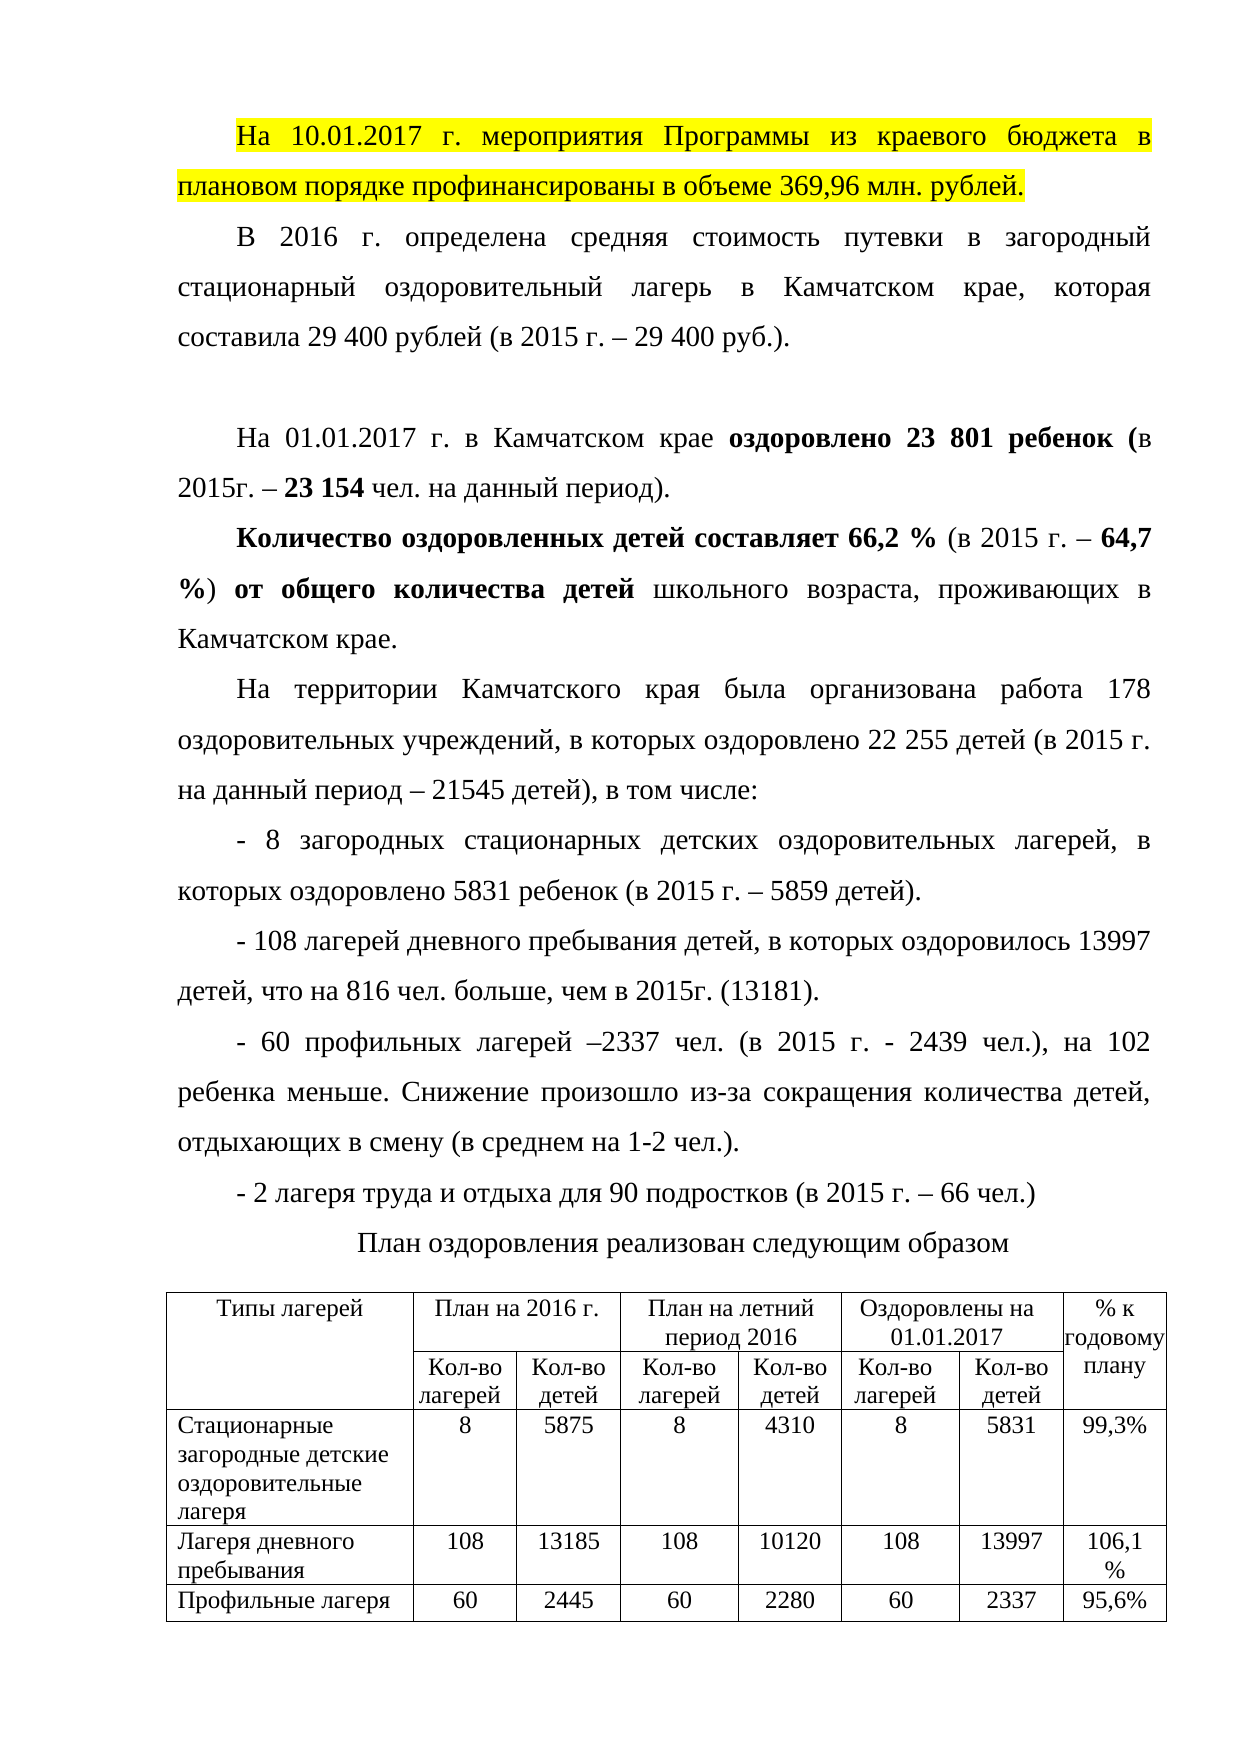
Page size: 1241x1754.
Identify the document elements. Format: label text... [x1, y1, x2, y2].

table_cell 106,1 % [1064, 1526, 1166, 1584]
table_cell 99,3% [1064, 1410, 1166, 1525]
table_cell 13185 [517, 1526, 620, 1584]
table_cell 108 [414, 1526, 516, 1584]
table_cell Кол-во детей [517, 1352, 620, 1409]
text Количество оздоровленных детей составляет 66,2 % (в 2015 г. – 64,7 %) от общего количества детей школьного возраста, проживающих в Камчатском крае. [177, 521, 1152, 655]
table_cell 2280 [739, 1585, 841, 1621]
table_cell 2445 [517, 1585, 620, 1621]
table_header Оздоровлены на 01.01.2017 [842, 1293, 1063, 1351]
table_cell 108 [621, 1526, 738, 1584]
table_header План на 2016 г. [414, 1293, 620, 1351]
table_cell 5831 [960, 1410, 1063, 1525]
table_header % к годовому плану [1064, 1293, 1166, 1409]
table_cell Кол-во лагерей [621, 1352, 738, 1409]
table_header Типы лагерей [167, 1293, 413, 1409]
table_cell Кол-во детей [960, 1352, 1063, 1409]
table_header План на летний период 2016 [621, 1293, 841, 1351]
text - 8 загородных стационарных детских оздоровительных лагерей, в которых оздоровлено 5831 ребенок (в 2015 г. – 5859 детей). [177, 822, 1152, 906]
text - 108 лагерей дневного пребывания детей, в которых оздоровилось 13997 детей, что на 816 чел. больше, чем в 2015г. (13181). [177, 923, 1152, 1007]
text В 2016 г. определена средняя стоимость путевки в загородный стационарный оздоровительный лагерь в Камчатском крае, которая составила 29 400 рублей (в 2015 г. – 29 400 руб.). [177, 219, 1152, 353]
table_cell Кол-во лагерей [414, 1352, 516, 1409]
table_cell Кол-во детей [739, 1352, 841, 1409]
text План оздоровления реализован следующим образом [177, 1225, 1152, 1258]
text На 01.01.2017 г. в Камчатском крае оздоровлено 23 801 ребенок (в 2015г. – 23 154 чел. на данный период). [177, 420, 1152, 504]
text На территории Камчатского края была организована работа 178 оздоровительных учреждений, в которых оздоровлено 22 255 детей (в 2015 г. на данный период – 21545 детей), в том числе: [177, 672, 1152, 806]
table_cell 60 [414, 1585, 516, 1621]
table_cell 95,6% [1064, 1585, 1166, 1621]
text - 60 профильных лагерей –2337 чел. (в 2015 г. - 2439 чел.), на 102 ребенка меньше. Снижение произошло из-за сокращения количества детей, отдыхающих в смену (в среднем на 1-2 чел.). [177, 1024, 1152, 1158]
table_cell 8 [414, 1410, 516, 1525]
table_cell 4310 [739, 1410, 841, 1525]
table_cell 8 [842, 1410, 959, 1525]
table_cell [167, 1585, 413, 1621]
table_cell 13997 [960, 1526, 1063, 1584]
table_cell 108 [842, 1526, 959, 1584]
table_cell 60 [842, 1585, 959, 1621]
table_cell 8 [621, 1410, 738, 1525]
text - 2 лагеря труда и отдыха для 90 подростков (в 2015 г. – 66 чел.) [177, 1175, 1152, 1208]
table_cell Кол-во лагерей [842, 1352, 959, 1409]
table_cell Лагеря дневного пребывания [167, 1526, 413, 1584]
table_cell 60 [621, 1585, 738, 1621]
text На 10.01.2017 г. мероприятия Программы из краевого бюджета в плановом порядке профинансированы в объеме 369,96 млн. рублей. [177, 118, 1152, 202]
table_cell 2337 [960, 1585, 1063, 1621]
table_cell Стационарные загородные детские оздоровительные лагеря [167, 1410, 413, 1525]
table_cell 5875 [517, 1410, 620, 1525]
table_cell 10120 [739, 1526, 841, 1584]
